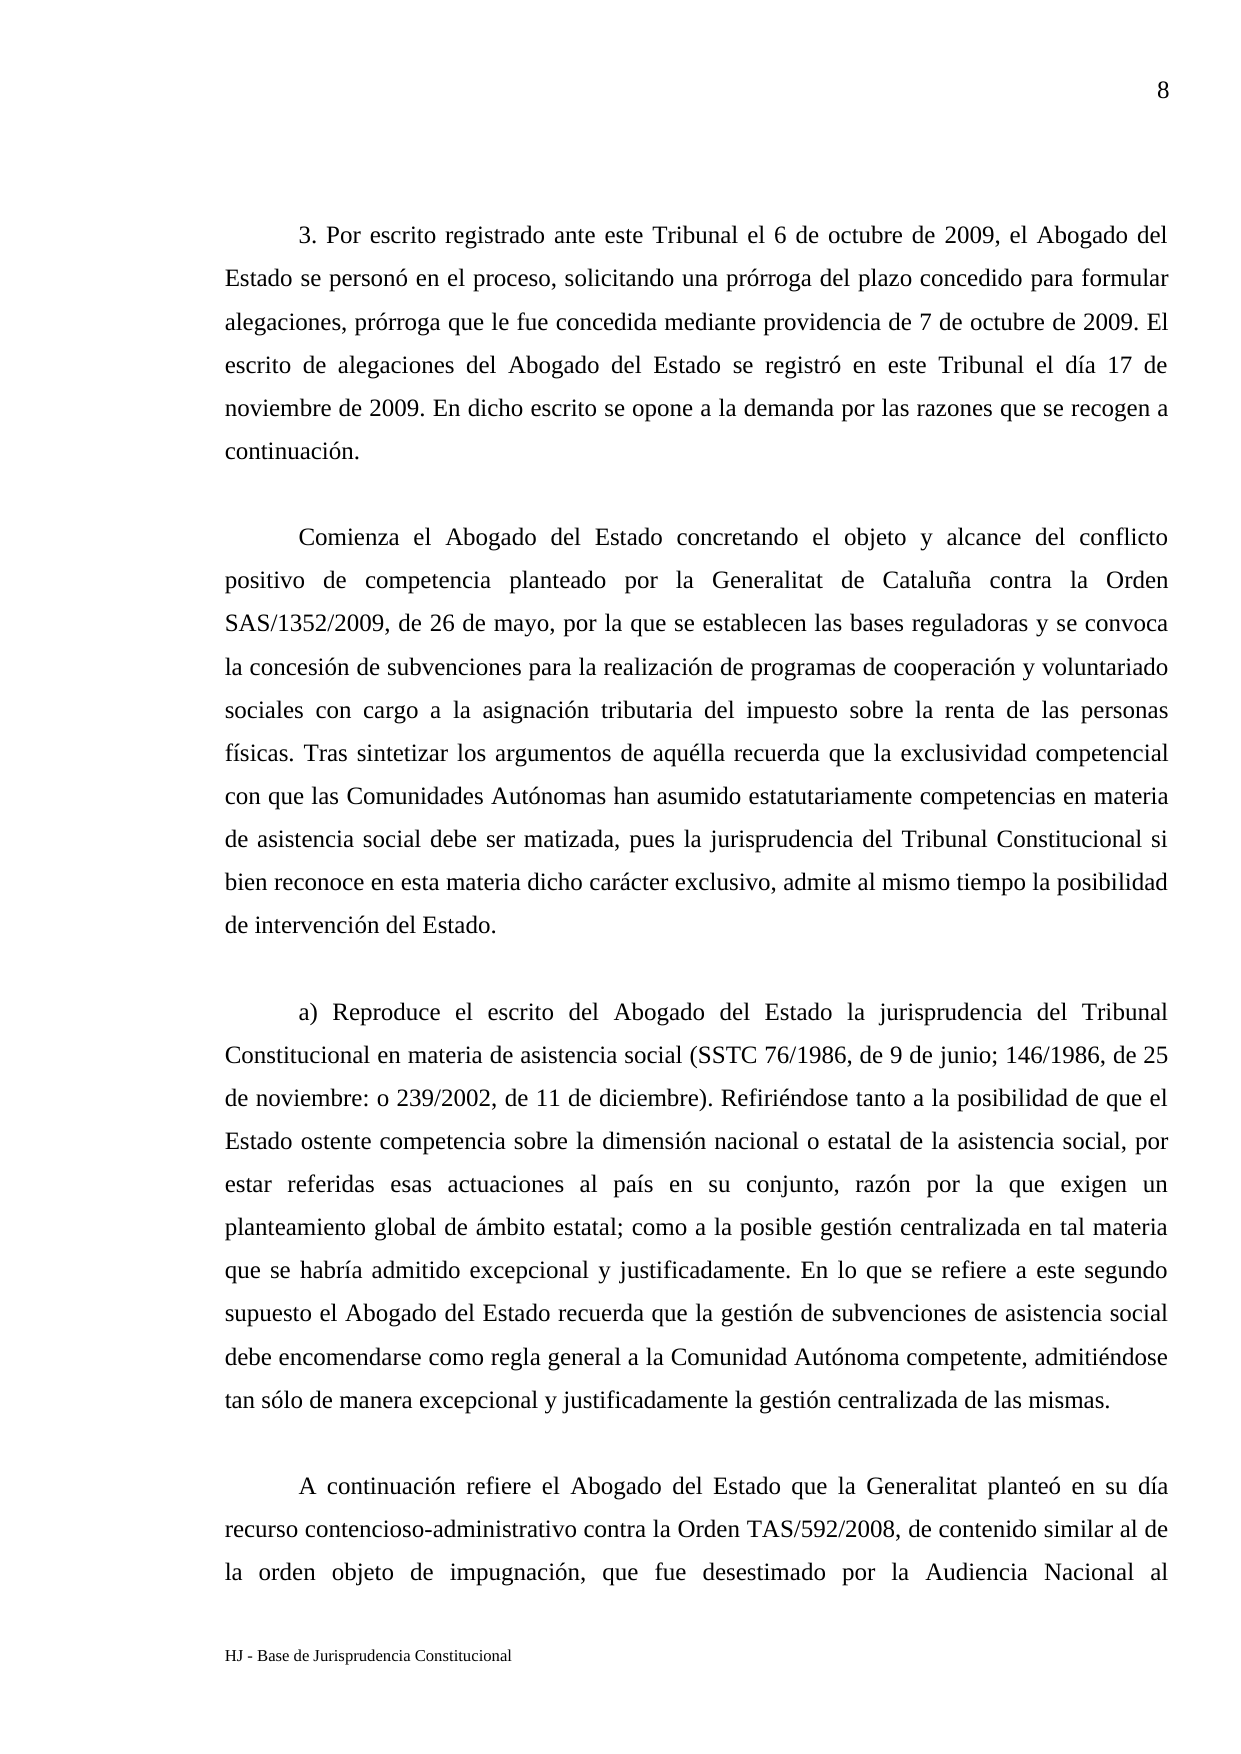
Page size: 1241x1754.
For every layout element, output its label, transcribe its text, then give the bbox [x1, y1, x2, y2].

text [224, 1471, 1169, 1586]
text a) Reproduce el escrito del Abogado del Estado la jurisprudencia del Tribunal Constitucional en materia de asistencia social (SSTC 76/1986, de 9 de junio; 146/1986, de 25 de noviembre: o 239/2002, de 11 de diciembre). Refiriéndose tanto a la posibilidad de que el Estado ostente competencia sobre la dimensión nacional o estatal de la asistencia social, por estar referidas esas actuaciones al país en su conjunto, razón por la que exigen un planteamiento global de ámbito estatal; como a la posible gestión centralizada en tal materia que se habría admitido excepcional y justificadamente. En lo que se refiere a este segundo supuesto el Abogado del Estado recuerda que la gestión de subvenciones de asistencia social debe encomendarse como regla general a la Comunidad Autónoma competente, admitiéndose tan sólo de manera excepcional y justificadamente la gestión centralizada de las mismas. [224, 997, 1169, 1413]
text 3. Por escrito registrado ante este Tribunal el 6 de octubre de 2009, el Abogado del Estado se personó en el proceso, solicitando una prórroga del plazo concedido para formular alegaciones, prórroga que le fue concedida mediante providencia de 7 de octubre de 2009. El escrito de alegaciones del Abogado del Estado se registró en este Tribunal el día 17 de noviembre de 2009. En dicho escrito se opone a la demanda por las razones que se recogen a continuación. [224, 220, 1169, 465]
text Comienza el Abogado del Estado concretando el objeto y alcance del conflicto positivo de competencia planteado por la Generalitat de Cataluña contra la Orden SAS/1352/2009, de 26 de mayo, por la que se establecen las bases reguladoras y se convoca la concesión de subvenciones para la realización de programas de cooperación y voluntariado sociales con cargo a la asignación tributaria del impuesto sobre la renta de las personas físicas. Tras sintetizar los argumentos de aquélla recuerda que la exclusividad competencial con que las Comunidades Autónomas han asumido estatutariamente competencias en materia de asistencia social debe ser matizada, pues la jurisprudencia del Tribunal Constitucional si bien reconoce en esta materia dicho carácter exclusivo, admite al mismo tiempo la posibilidad de intervención del Estado. [224, 522, 1169, 939]
